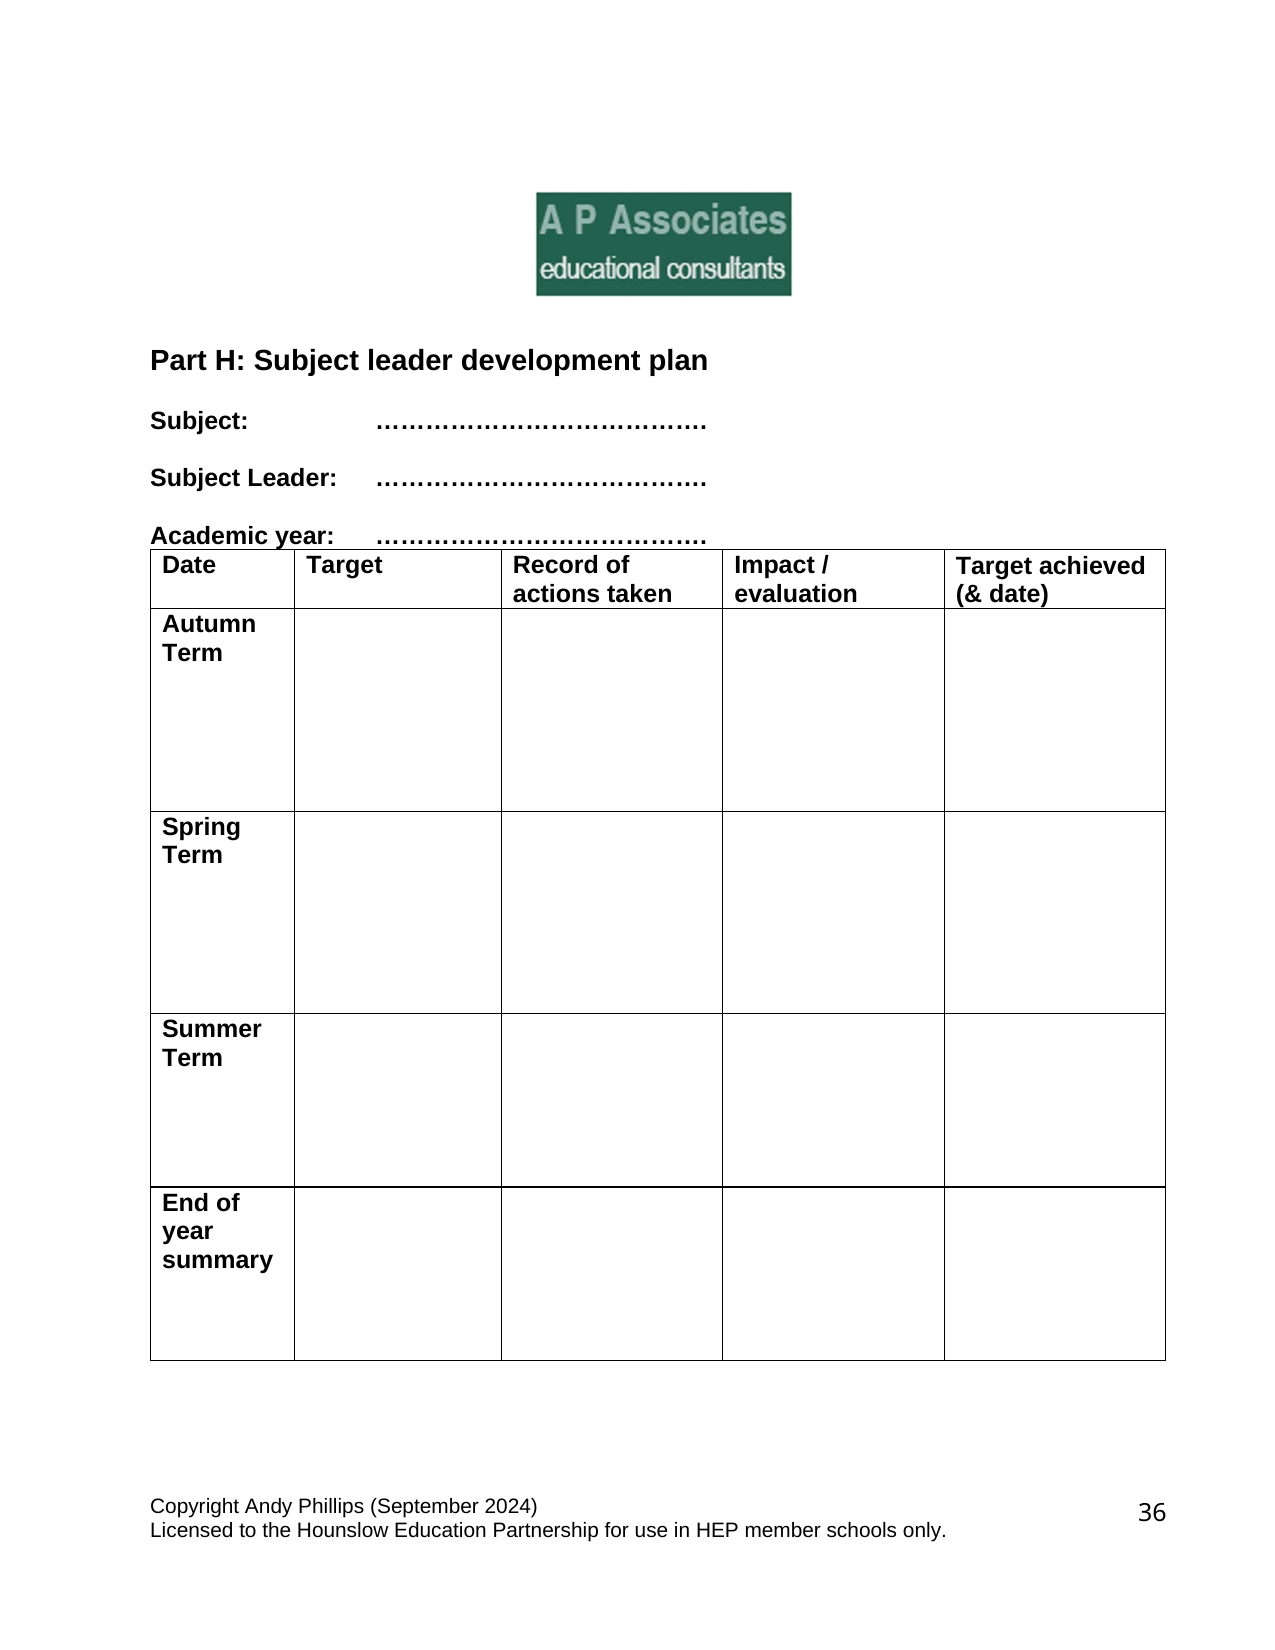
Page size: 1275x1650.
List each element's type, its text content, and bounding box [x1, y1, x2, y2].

table_cell End of year summary [151, 1188, 294, 1360]
table_cell [945, 1014, 1165, 1186]
table_cell [945, 812, 1165, 1013]
table_header Record of actions taken [502, 550, 722, 608]
table_cell Autumn Term [151, 609, 294, 811]
table_cell [502, 1188, 722, 1360]
text Subject: …………………………………. [150, 406, 1167, 434]
text Part H: Subject leader development plan [150, 343, 1167, 377]
table_cell [295, 609, 501, 811]
table_cell [723, 812, 944, 1013]
table_cell [945, 609, 1165, 811]
text Academic year: …………………………………. [150, 521, 1167, 549]
table_header Target achieved (& date) [945, 550, 1165, 608]
table_cell [502, 812, 722, 1013]
table_cell Spring Term [151, 812, 294, 1013]
table_cell [723, 1014, 944, 1186]
table_cell [502, 609, 722, 811]
table_cell [502, 1014, 722, 1186]
table_header Date [151, 550, 294, 608]
table_header Target [295, 550, 501, 608]
picture [512, 150, 805, 344]
table_cell [723, 609, 944, 811]
table_cell [295, 1014, 501, 1186]
table_cell [723, 1188, 944, 1360]
table_cell Summer Term [151, 1014, 294, 1186]
table_cell [945, 1188, 1165, 1360]
text Subject Leader: …………………………………. [150, 463, 1167, 492]
table_cell [295, 812, 501, 1013]
table_cell [295, 1188, 501, 1360]
table_header Impact / evaluation [723, 550, 944, 608]
